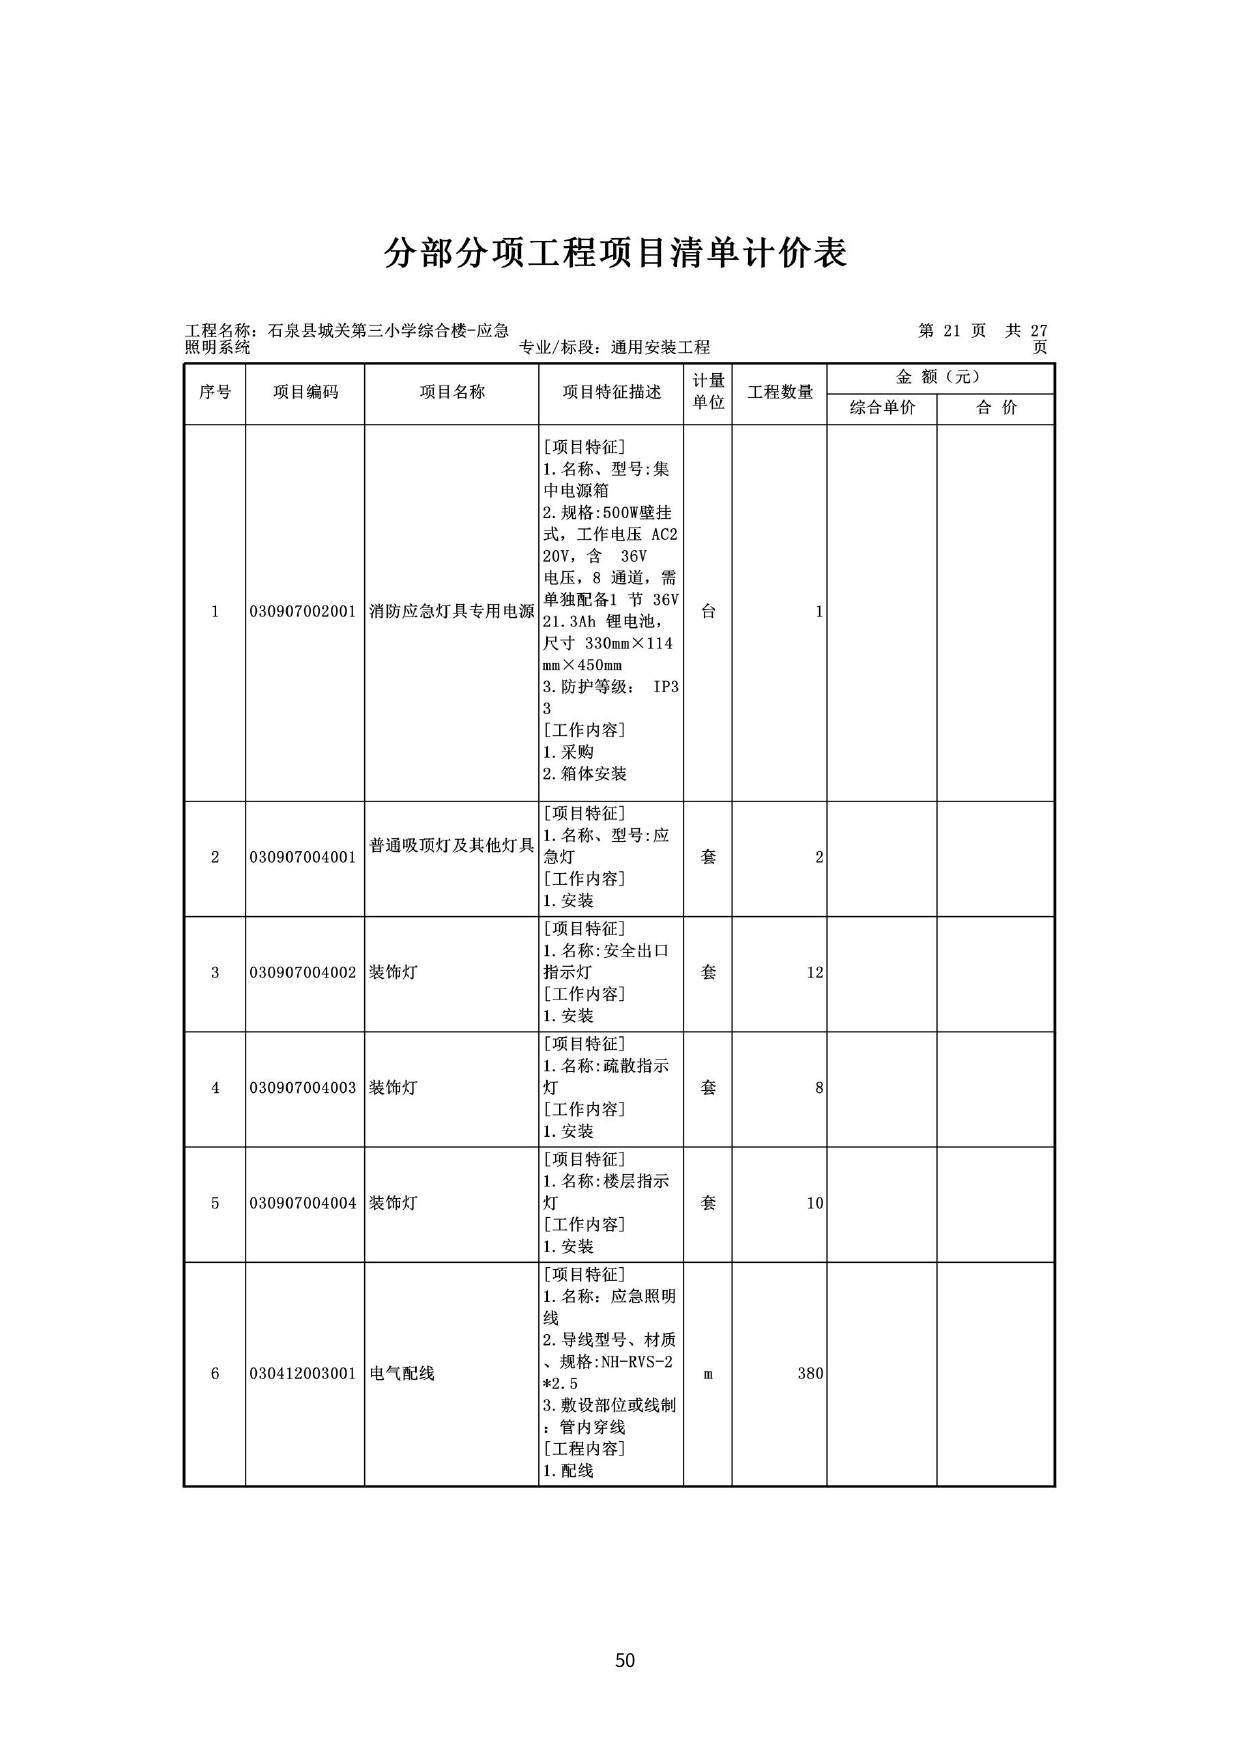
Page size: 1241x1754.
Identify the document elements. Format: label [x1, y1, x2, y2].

picture [112, 150, 1128, 1587]
